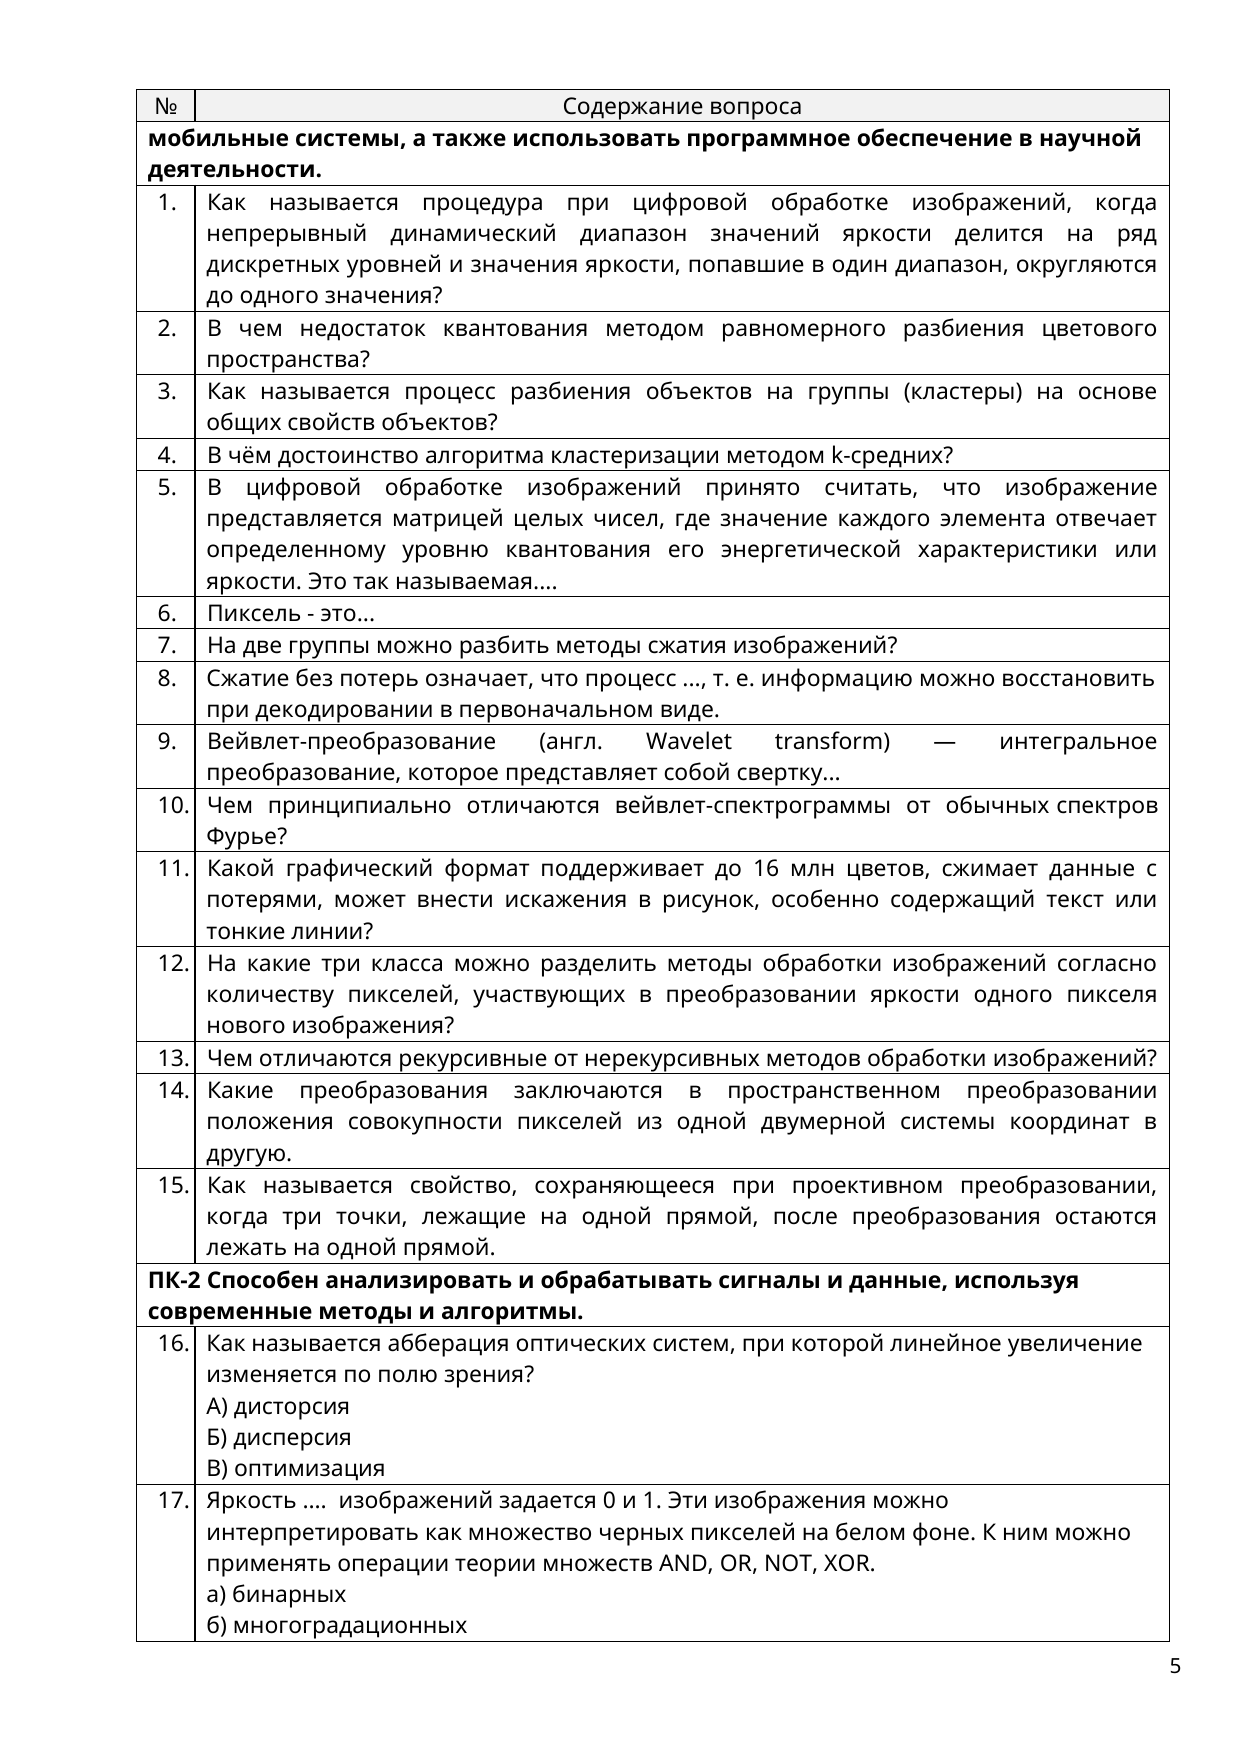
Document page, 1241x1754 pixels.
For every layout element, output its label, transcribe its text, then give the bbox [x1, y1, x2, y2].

table_cell Чем отличаются рекурсивные от нерекурсивных методов обработки изображений? [196, 1042, 1169, 1073]
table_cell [137, 122, 1169, 184]
table_cell Пиксель - это... [196, 597, 1169, 628]
table_cell [137, 1485, 194, 1641]
table_cell В чем недостаток квантования методом равномерного разбиения цветового пространства? [196, 312, 1169, 374]
table_cell [137, 629, 194, 661]
table_header № [137, 90, 194, 121]
table_header Содержание вопроса [196, 90, 1169, 121]
table_cell Какой графический формат поддерживает до 16 млн цветов, сжимает данные с потерями, может внести искажения в рисунок, особенно содержащий текст или тонкие линии? [196, 852, 1169, 946]
table_cell [137, 725, 194, 788]
table_cell В чём достоинство алгоритма кластеризации методом k-средних? [196, 439, 1169, 470]
table_cell [137, 789, 194, 851]
table_cell Как называется абберация оптических систем, при которой линейное увеличение изменяется по полю зрения? А) дисторсия Б) дисперсия В) оптимизация [196, 1327, 1169, 1483]
table_cell Какие преобразования заключаются в пространственном преобразовании положения совокупности пикселей из одной двумерной системы координат в другую. [196, 1074, 1169, 1168]
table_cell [196, 1485, 1169, 1641]
table_cell [137, 439, 194, 470]
table_cell [137, 1074, 194, 1168]
table_cell [137, 186, 194, 311]
table_cell Как называется процедура при цифровой обработке изображений, когда непрерывный динамический диапазон значений яркости делится на ряд дискретных уровней и значения яркости, попавшие в один диапазон, округляются до одного значения? [196, 186, 1169, 311]
table_cell Как называется процесс разбиения объектов на группы (кластеры) на основе общих свойств объектов? [196, 375, 1169, 438]
table_cell Вейвлет-преобразование (англ. Wavelet transform) — интегральное преобразование, которое представляет собой свертку... [196, 725, 1169, 788]
table_cell [137, 1169, 194, 1263]
table_cell В цифровой обработке изображений принято считать, что изображение представляется матрицей целых чисел, где значение каждого элемента отвечает определенному уровню квантования его энергетической характеристики или яркости. Это так называемая.... [196, 471, 1169, 596]
table_cell Как называется свойство, сохраняющееся при проективном преобразовании, когда три точки, лежащие на одной прямой, после преобразования остаются лежать на одной прямой. [196, 1169, 1169, 1263]
table_cell На какие три класса можно разделить методы обработки изображений согласно количеству пикселей, участвующих в преобразовании яркости одного пикселя нового изображения? [196, 947, 1169, 1041]
table_cell [137, 662, 194, 724]
table_cell Сжатие без потерь означает, что процесс ..., т. е. информацию можно восстановить при декодировании в первоначальном виде. [196, 662, 1169, 724]
table_cell На две группы можно разбить методы сжатия изображений? [196, 629, 1169, 661]
table_cell [137, 375, 194, 438]
table_cell [137, 597, 194, 628]
table_cell ПК-2 Способен анализировать и обрабатывать сигналы и данные, используя современные методы и алгоритмы. [137, 1264, 1169, 1326]
table_cell [137, 312, 194, 374]
table_cell Чем принципиально отличаются вейвлет-спектрограммы от обычных спектров Фурье? [196, 789, 1169, 851]
table_cell [137, 471, 194, 596]
table_cell [137, 1042, 194, 1073]
table_cell [137, 947, 194, 1041]
table_cell [137, 1327, 194, 1483]
table_cell [137, 852, 194, 946]
